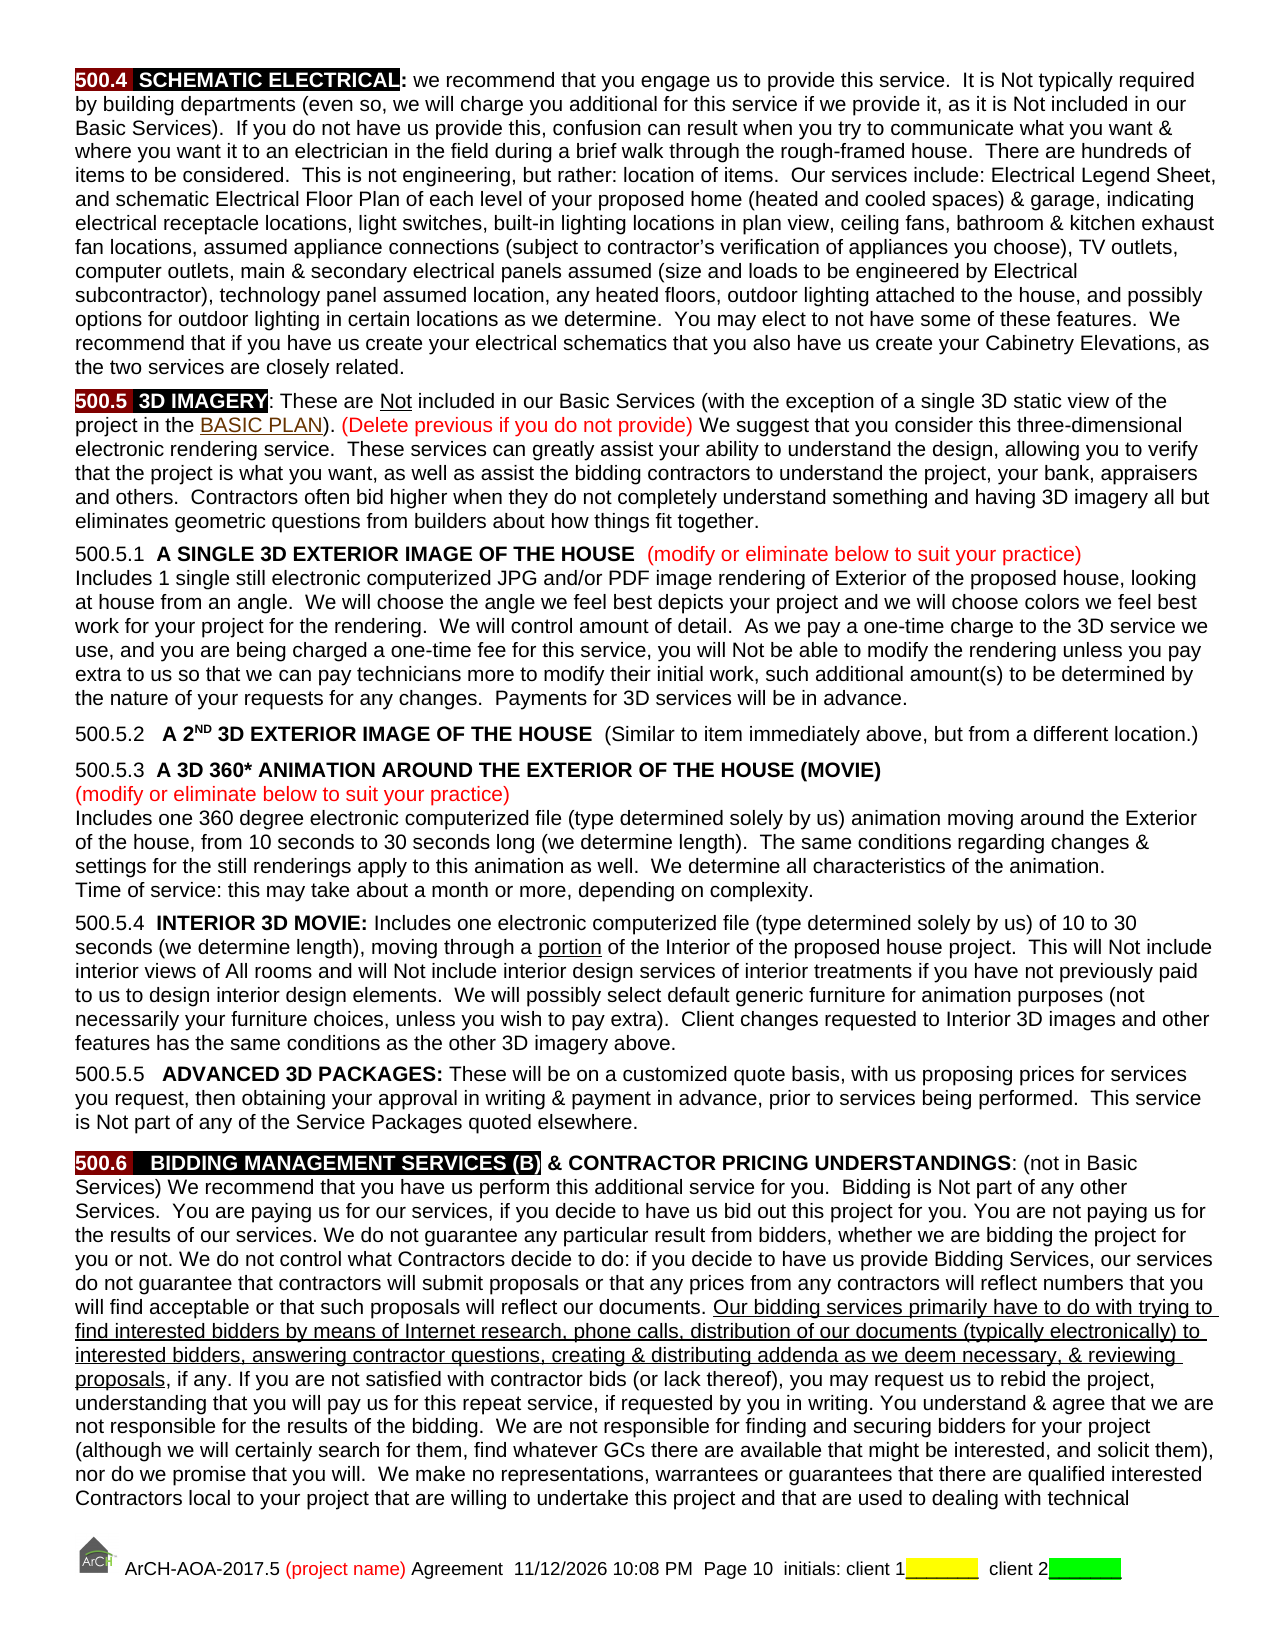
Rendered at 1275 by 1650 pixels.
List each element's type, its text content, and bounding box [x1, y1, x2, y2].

text 500.4 SCHEMATIC ELECTRICAL: we recommend that you engage us to provide this service. It is Not typically required by building departments (even so, we will charge you additional for this service if we provide it, as it is Not included in our Basic Services). If you do not have us provide this, confusion can result when you try to communicate what you want & where you want it to an electrician in the field during a brief walk through the rough-framed house. There are hundreds of items to be considered. This is not engineering, but rather: location of items. Our services include: Electrical Legend Sheet, and schematic Electrical Floor Plan of each level of your proposed home (heated and cooled spaces) & garage, indicating electrical receptacle locations, light switches, built-in lighting locations in plan view, ceiling fans, bathroom & kitchen exhaust fan locations, assumed appliance connections (subject to contractor’s verification of appliances you choose), TV outlets, computer outlets, main & secondary electrical panels assumed (size and loads to be engineered by Electrical subcontractor), technology panel assumed location, any heated floors, outdoor lighting attached to the house, and possibly options for outdoor lighting in certain locations as we determine. You may elect to not have some of these features. We recommend that if you have us create your electrical schematics that you also have us create your Cabinetry Elevations, as the two services are closely related. [75, 67, 1219, 379]
text 500.5.3 A 3D 360* ANIMATION AROUND THE EXTERIOR OF THE HOUSE (MOVIE) [75, 758, 1219, 782]
text 500.5 3D IMAGERY: These are Not included in our Basic Services (with the exception of a single 3D static view of the project in the BASIC PLAN). (Delete previous if you do not provide) We suggest that you consider this three-dimensional electronic rendering service. These services can greatly assist your ability to understand the design, allowing you to verify that the project is what you want, as well as assist the bidding contractors to understand the project, your bank, appraisers and others. Contractors often bid higher when they do not completely understand something and having 3D imagery all but eliminates geometric questions from builders about how things fit together. [75, 389, 1219, 532]
text 500.5.4 INTERIOR 3D MOVIE: Includes one electronic computerized file (type determined solely by us) of 10 to 30 seconds (we determine length), moving through a portion of the Interior of the proposed house project. This will Not include interior views of All rooms and will Not include interior design services of interior treatments if you have not previously paid to us to design interior design elements. We will possibly select default generic furniture for animation purposes (not necessarily your furniture choices, unless you wish to pay extra). Client changes requested to Interior 3D images and other features has the same conditions as the other 3D imagery above. [75, 911, 1219, 1055]
text 500.5.5 ADVANCED 3D PACKAGES: These will be on a customized quote basis, with us proposing prices for services you request, then obtaining your approval in writing & payment in advance, prior to services being performed. This service is Not part of any of the Service Packages quoted elsewhere. [75, 1062, 1219, 1134]
text (modify or eliminate below to suit your practice) [75, 782, 1219, 806]
picture [75, 1533, 119, 1576]
text Time of service: this may take about a month or more, depending on complexity. [75, 877, 1219, 901]
text 500.5.1 A SINGLE 3D EXTERIOR IMAGE OF THE HOUSE (modify or eliminate below to suit your practice) [75, 542, 1219, 566]
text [75, 1151, 1219, 1510]
text Includes 1 single still electronic computerized JPG and/or PDF image rendering of Exterior of the proposed house, looking at house from an angle. We will choose the angle we feel best depicts your project and we will choose colors we feel best work for your project for the rendering. We will control amount of detail. As we pay a one-time charge to the 3D service we use, and you are being charged a one-time fee for this service, you will Not be able to modify the rendering unless you pay extra to us so that we can pay technicians more to modify their initial work, such additional amount(s) to be determined by the nature of your requests for any changes. Payments for 3D services will be in advance. [75, 566, 1219, 710]
text Includes one 360 degree electronic computerized file (type determined solely by us) animation moving around the Exterior of the house, from 10 seconds to 30 seconds long (we determine length). The same conditions regarding changes & settings for the still renderings apply to this animation as well. We determine all characteristics of the animation. [75, 806, 1219, 877]
text 500.5.2 A 2ND 3D EXTERIOR IMAGE OF THE HOUSE (Similar to item immediately above, but from a different location.) [75, 722, 1219, 746]
